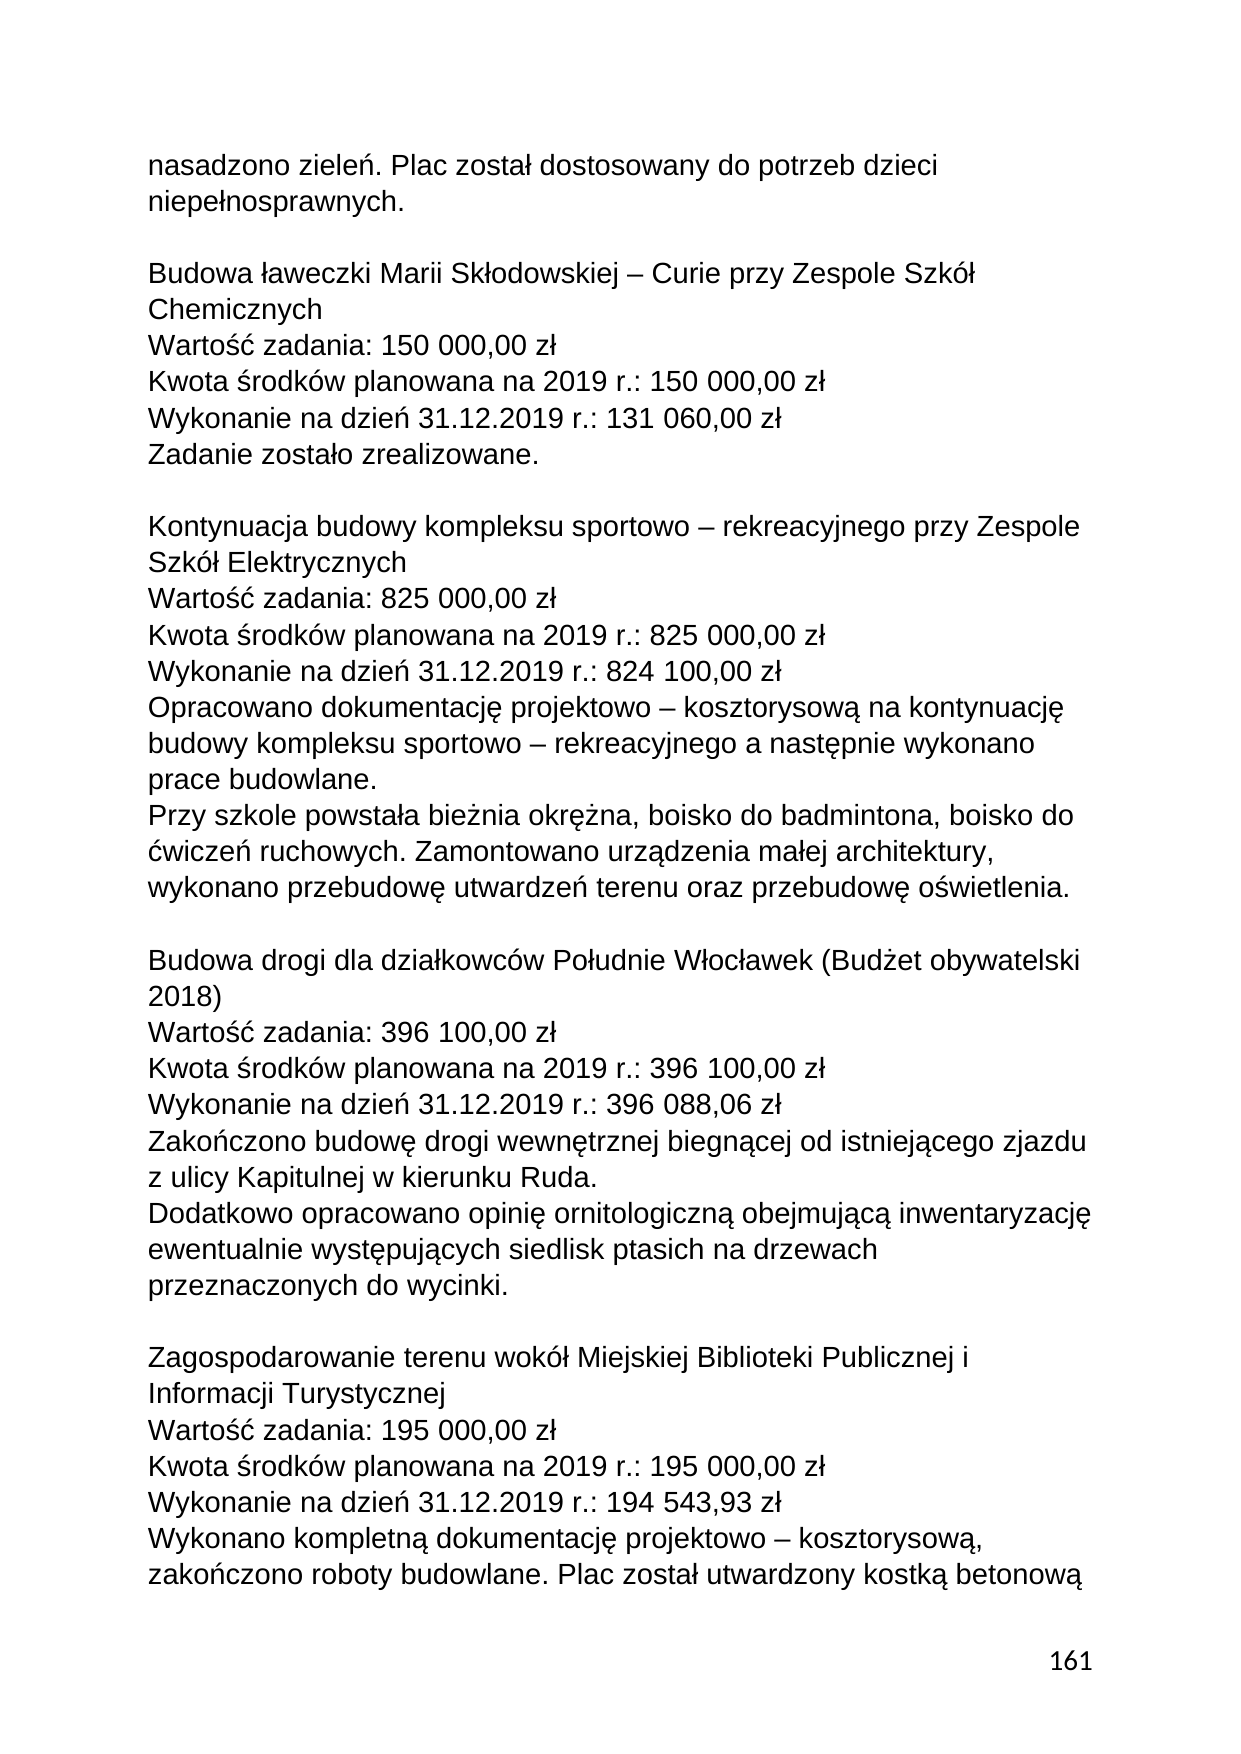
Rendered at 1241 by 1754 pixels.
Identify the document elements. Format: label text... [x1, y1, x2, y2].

text Opracowano dokumentację projektowo – kosztorysową na kontynuację budowy kompleksu sportowo – rekreacyjnego a następnie wykonano prace budowlane. [148, 690, 1093, 796]
text Wykonanie na dzień 31.12.2019 r.: 194 543,93 zł [148, 1485, 1093, 1518]
text Kwota środków planowana na 2019 r.: 396 100,00 zł [148, 1051, 1093, 1085]
text Wartość zadania: 396 100,00 zł [148, 1015, 1093, 1049]
text Wartość zadania: 195 000,00 zł [148, 1413, 1093, 1446]
text Wykonanie na dzień 31.12.2019 r.: 131 060,00 zł [148, 401, 1093, 434]
text Kontynuacja budowy kompleksu sportowo – rekreacyjnego przy Zespole Szkół Elektrycznych [148, 509, 1093, 579]
text Dodatkowo opracowano opinię ornitologiczną obejmującą inwentaryzację ewentualnie występujących siedlisk ptasich na drzewach przeznaczonych do wycinki. [148, 1196, 1093, 1302]
text Wartość zadania: 150 000,00 zł [148, 328, 1093, 362]
text Budowa drogi dla działkowców Południe Włocławek (Budżet obywatelski 2018) [148, 943, 1093, 1012]
text Wykonanie na dzień 31.12.2019 r.: 824 100,00 zł [148, 654, 1093, 687]
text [148, 148, 1093, 217]
text Wartość zadania: 825 000,00 zł [148, 581, 1093, 615]
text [148, 1521, 1093, 1591]
text Wykonanie na dzień 31.12.2019 r.: 396 088,06 zł [148, 1087, 1093, 1121]
text Przy szkole powstała bieżnia okrężna, boisko do badmintona, boisko do ćwiczeń ruchowych. Zamontowano urządzenia małej architektury, wykonano przebudowę utwardzeń terenu oraz przebudowę oświetlenia. [148, 798, 1093, 904]
text Kwota środków planowana na 2019 r.: 825 000,00 zł [148, 617, 1093, 651]
text Kwota środków planowana na 2019 r.: 150 000,00 zł [148, 364, 1093, 398]
text Kwota środków planowana na 2019 r.: 195 000,00 zł [148, 1449, 1093, 1482]
text Budowa ławeczki Marii Skłodowskiej – Curie przy Zespole Szkół Chemicznych [148, 256, 1093, 326]
text Zagospodarowanie terenu wokół Miejskiej Biblioteki Publicznej i Informacji Turystycznej [148, 1340, 1093, 1410]
text Zakończono budowę drogi wewnętrznej biegnącej od istniejącego zjazdu z ulicy Kapitulnej w kierunku Ruda. [148, 1123, 1093, 1193]
text Zadanie zostało zrealizowane. [148, 437, 1093, 470]
